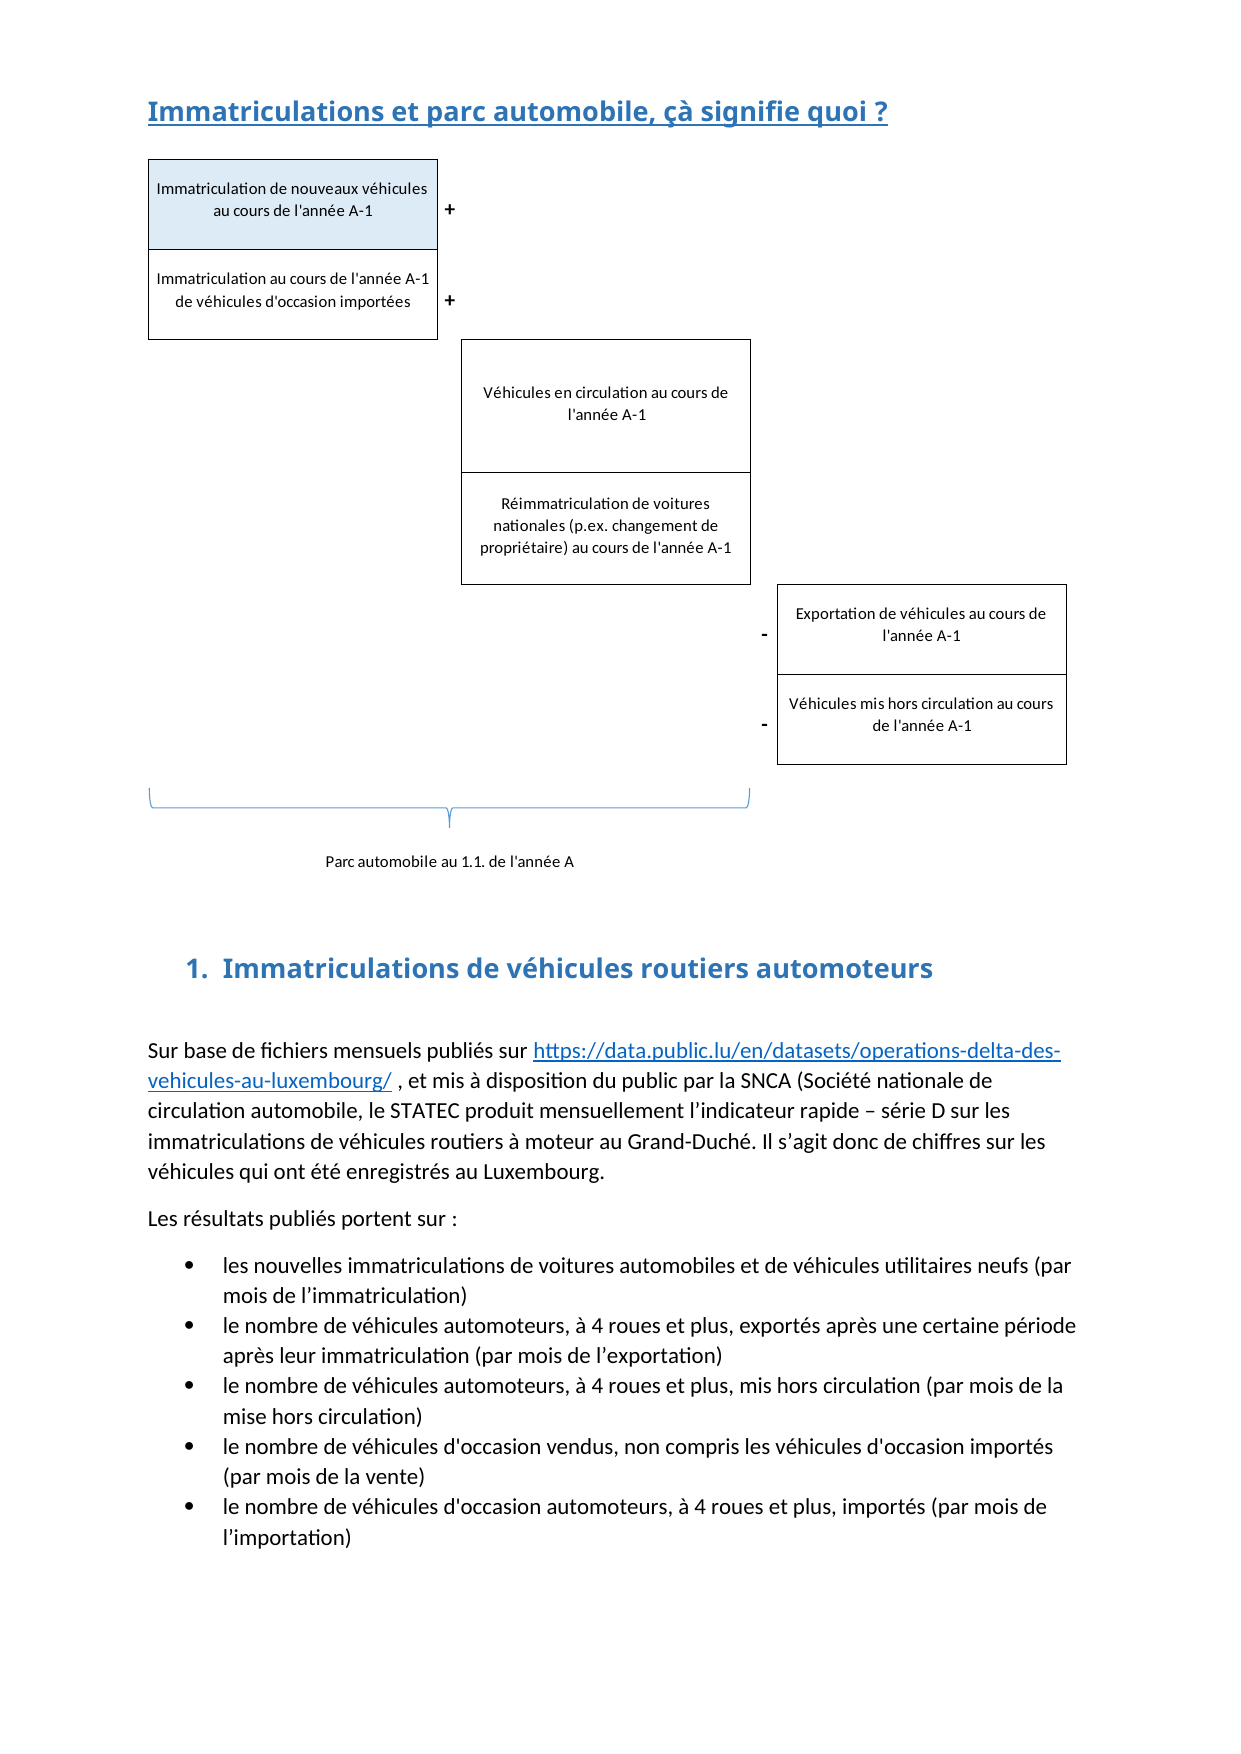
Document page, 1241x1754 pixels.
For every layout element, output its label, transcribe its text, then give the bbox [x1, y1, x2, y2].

list le nombre de véhicules automoteurs, à 4 roues et plus, exportés après une certaine période après leur immatriculation (par mois de l’exportation) [185, 1311, 1093, 1369]
list le nombre de véhicules d'occasion vendus, non compris les véhicules d'occasion importés (par mois de la vente) [185, 1432, 1093, 1490]
text Sur base de fichiers mensuels publiés sur https://data.public.lu/en/datasets/operations-delta-des-vehicules-au-luxembourg/ , et mis à disposition du public par la SNCA (Société nationale de circulation automobile, le STATEC produit mensuellement l’indicateur rapide – série D sur les immatriculations de véhicules routiers à moteur au Grand-Duché. Il s’agit donc de chiffres sur les véhicules qui ont été enregistrés au Luxembourg. [148, 1036, 1093, 1185]
list le nombre de véhicules d'occasion automoteurs, à 4 roues et plus, importés (par mois de l’importation) [185, 1492, 1093, 1551]
subtitle Immatriculations de véhicules routiers automoteurs [185, 949, 1093, 986]
list le nombre de véhicules automoteurs, à 4 roues et plus, mis hors circulation (par mois de la mise hors circulation) [185, 1372, 1093, 1430]
subtitle Immatriculations et parc automobile, çà signifie quoi ? [148, 92, 1093, 129]
text Les résultats publiés portent sur : [148, 1204, 1093, 1232]
list les nouvelles immatriculations de voitures automobiles et de véhicules utilitaires neufs (par mois de l’immatriculation) [185, 1251, 1093, 1309]
